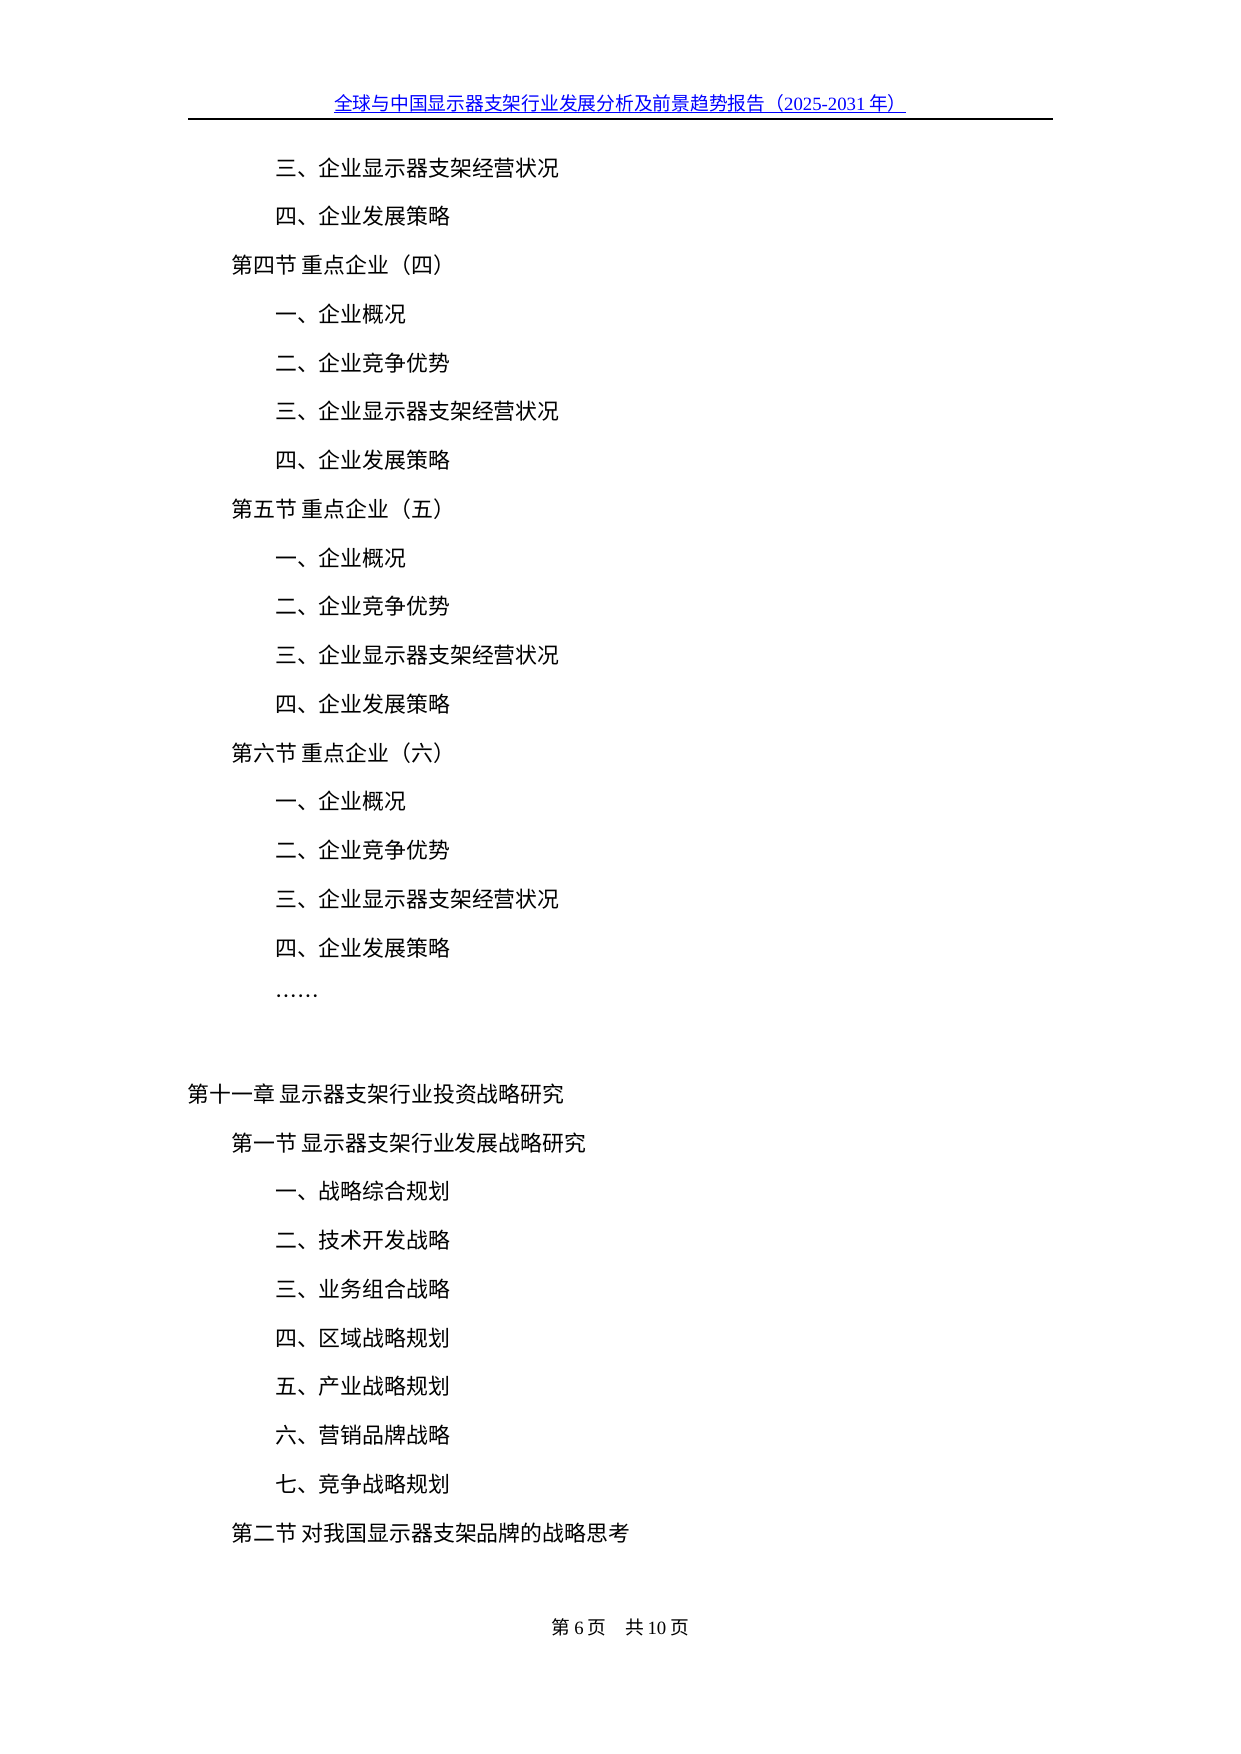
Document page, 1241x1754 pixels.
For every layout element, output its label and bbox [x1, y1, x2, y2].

text [187, 150, 1053, 1548]
